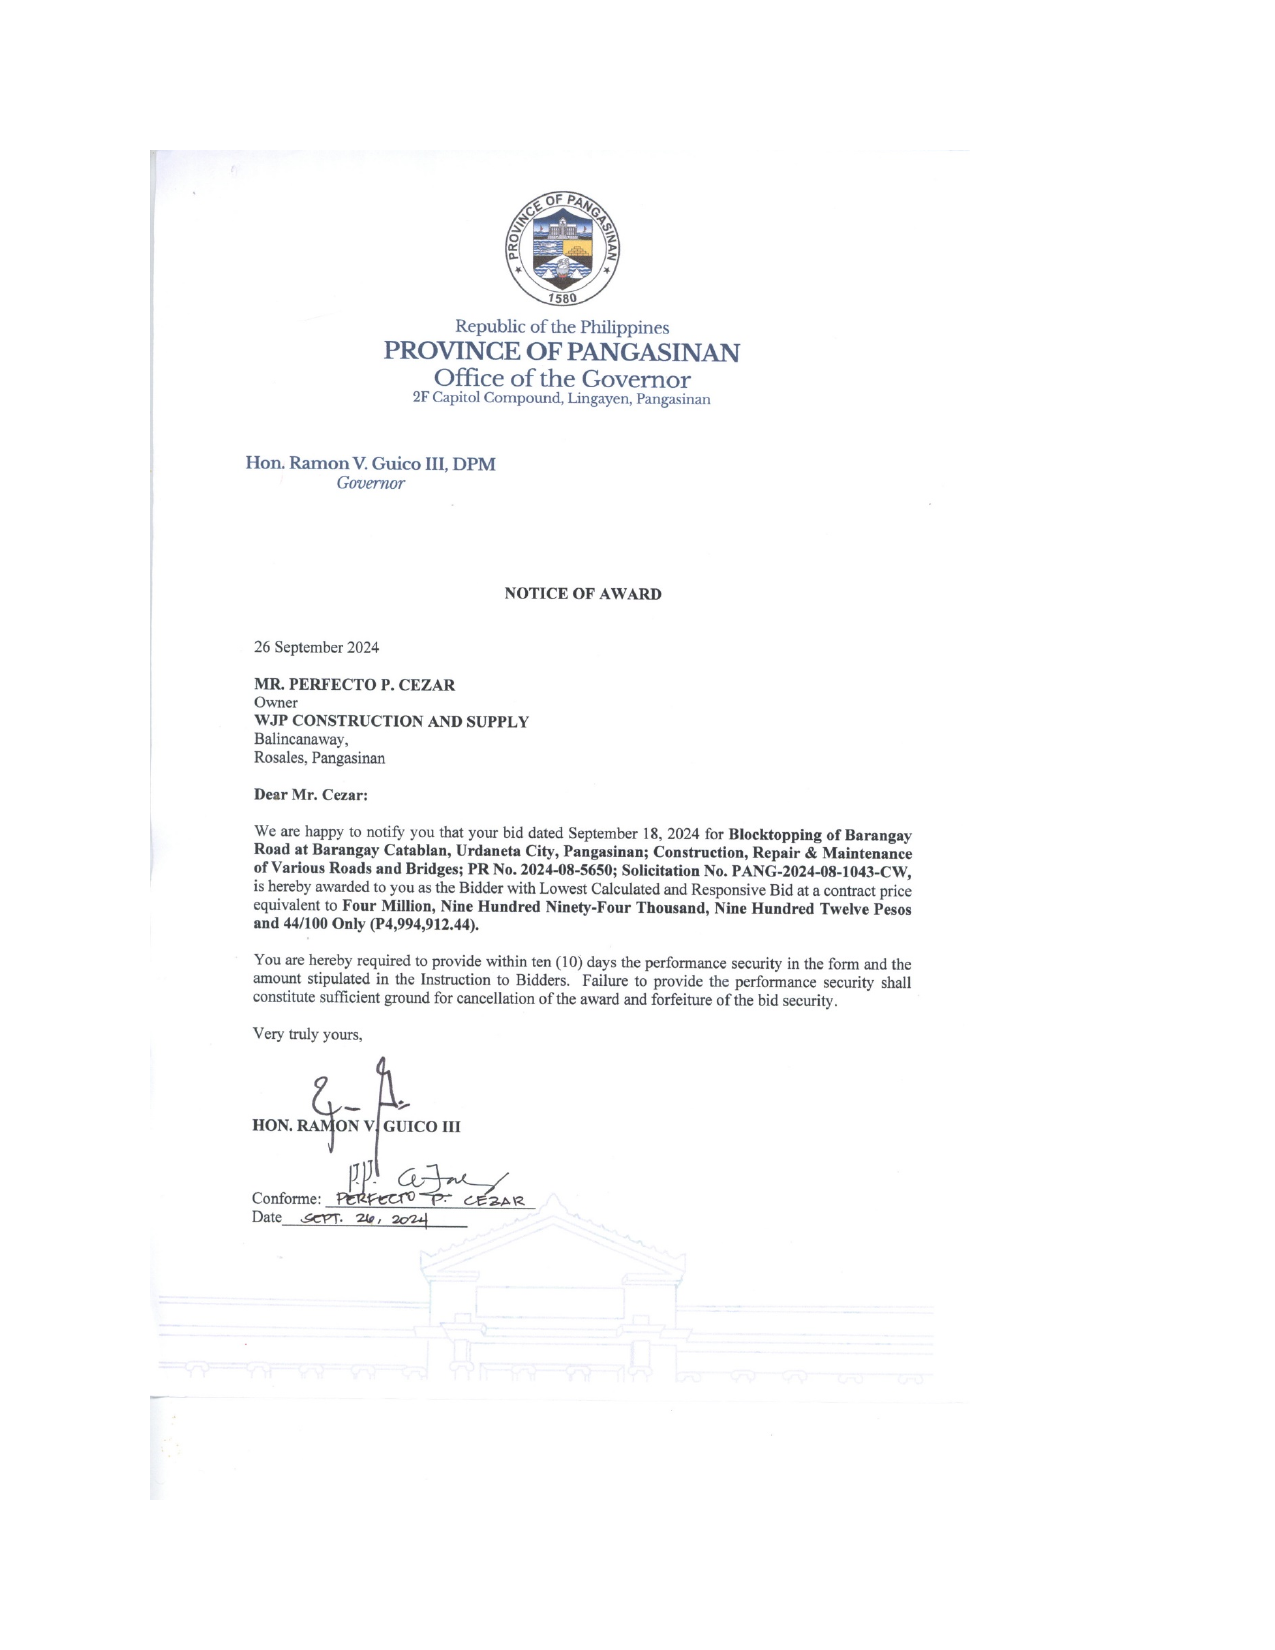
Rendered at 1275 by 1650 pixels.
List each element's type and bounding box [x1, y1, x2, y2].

picture [150, 150, 970, 1500]
